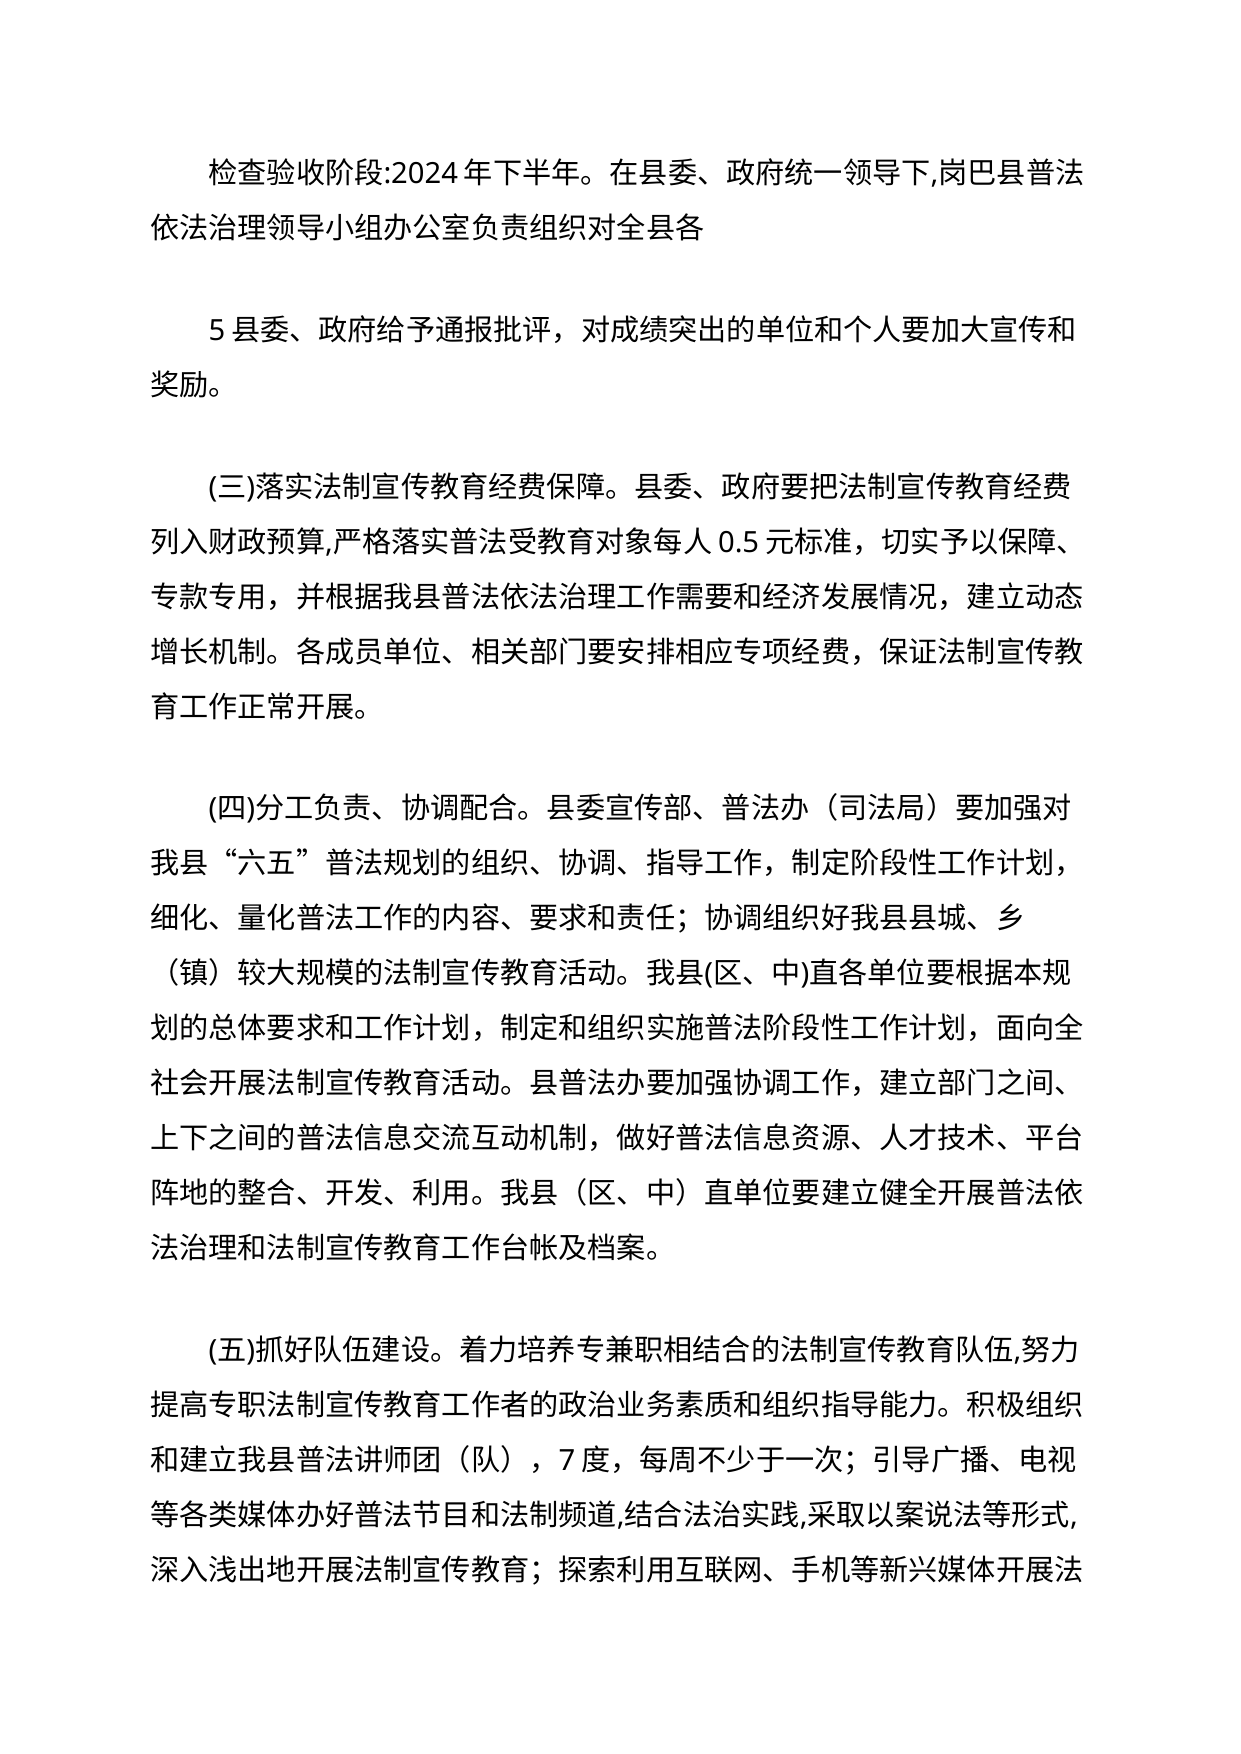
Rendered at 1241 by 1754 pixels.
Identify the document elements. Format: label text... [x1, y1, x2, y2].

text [150, 1326, 1090, 1588]
text (三)落实法制宣传教育经费保障。县委、政府要把法制宣传教育经费列入财政预算,严格落实普法受教育对象每人0.5元标准，切实予以保障、专款专用，并根据我县普法依法治理工作需要和经济发展情况，建立动态增长机制。各成员单位、相关部门要安排相应专项经费，保证法制宣传教育工作正常开展。 [150, 463, 1090, 726]
text (四)分工负责、协调配合。县委宣传部、普法办（司法局）要加强对我县“六五”普法规划的组织、协调、指导工作，制定阶段性工作计划，细化、量化普法工作的内容、要求和责任；协调组织好我县县城、乡（镇）较大规模的法制宣传教育活动。我县(区、中)直各单位要根据本规划的总体要求和工作计划，制定和组织实施普法阶段性工作计划，面向全社会开展法制宣传教育活动。县普法办要加强协调工作，建立部门之间、上下之间的普法信息交流互动机制，做好普法信息资源、人才技术、平台阵地的整合、开发、利用。我县（区、中）直单位要建立健全开展普法依法治理和法制宣传教育工作台帐及档案。 [150, 785, 1090, 1267]
text 检查验收阶段:2024年下半年。在县委、政府统一领导下,岗巴县普法依法治理领导小组办公室负责组织对全县各 [150, 150, 1090, 247]
text 5县委、政府给予通报批评，对成绩突出的单位和个人要加大宣传和奖励。 [150, 307, 1090, 404]
